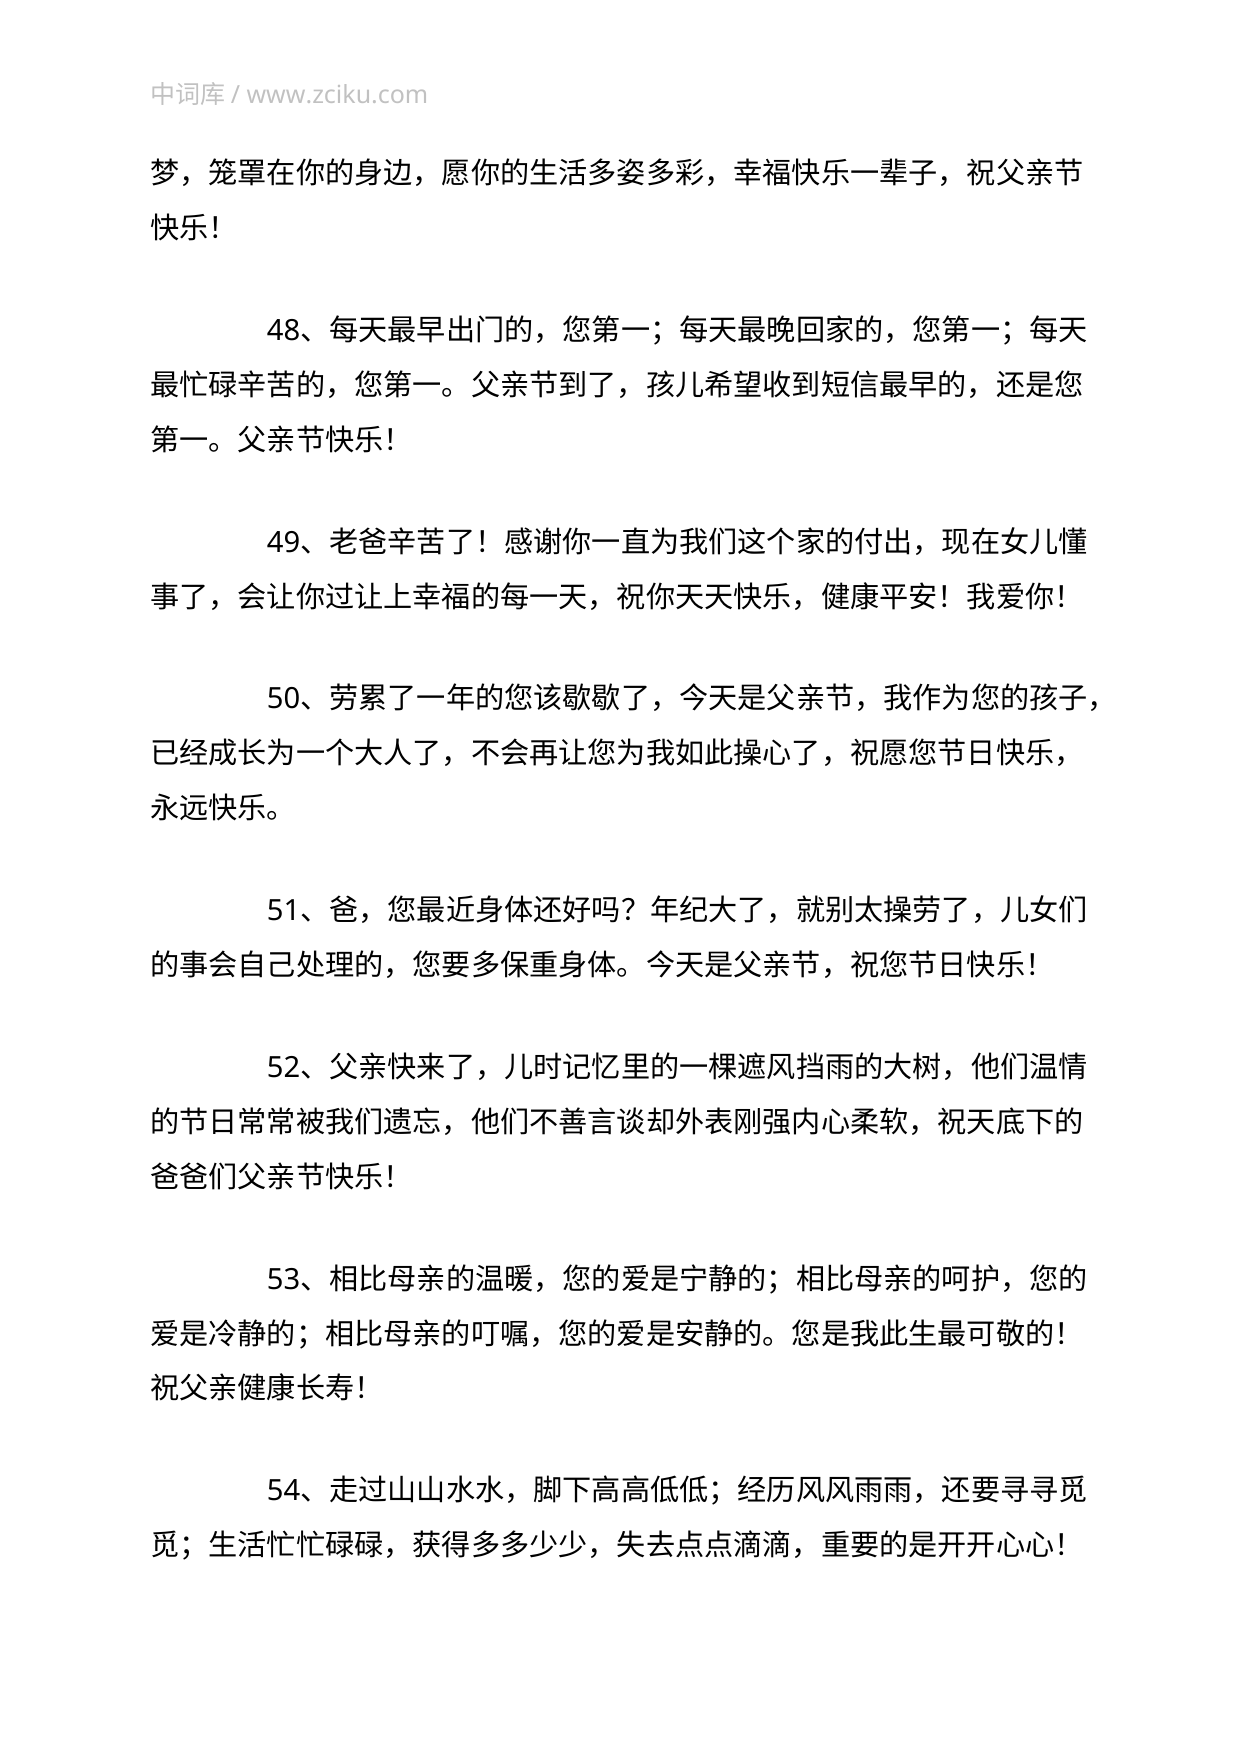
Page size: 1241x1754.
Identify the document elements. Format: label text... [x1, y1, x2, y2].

text 49、老爸辛苦了！感谢你一直为我们这个家的付出，现在女儿懂事了，会让你过让上幸福的每一天，祝你天天快乐，健康平安！我爱你！ [150, 518, 1090, 616]
text 48、每天最早出门的，您第一；每天最晚回家的，您第一；每天最忙碌辛苦的，您第一。父亲节到了，孩儿希望收到短信最早的，还是您第一。父亲节快乐！ [150, 307, 1090, 459]
text 52、父亲快来了，儿时记忆里的一棵遮风挡雨的大树，他们温情的节日常常被我们遗忘，他们不善言谈却外表刚强内心柔软，祝天底下的爸爸们父亲节快乐！ [150, 1043, 1090, 1196]
text 53、相比母亲的温暖，您的爱是宁静的；相比母亲的呵护，您的爱是冷静的；相比母亲的叮嘱，您的爱是安静的。您是我此生最可敬的！祝父亲健康长寿！ [150, 1255, 1090, 1407]
text 51、爸，您最近身体还好吗？年纪大了，就别太操劳了，儿女们的事会自己处理的，您要多保重身体。今天是父亲节，祝您节日快乐！ [150, 887, 1090, 984]
text 50、劳累了一年的您该歇歇了，今天是父亲节，我作为您的孩子，已经成长为一个大人了，不会再让您为我如此操心了，祝愿您节日快乐，永远快乐。 [150, 675, 1090, 827]
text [150, 150, 1090, 247]
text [150, 1467, 1090, 1564]
